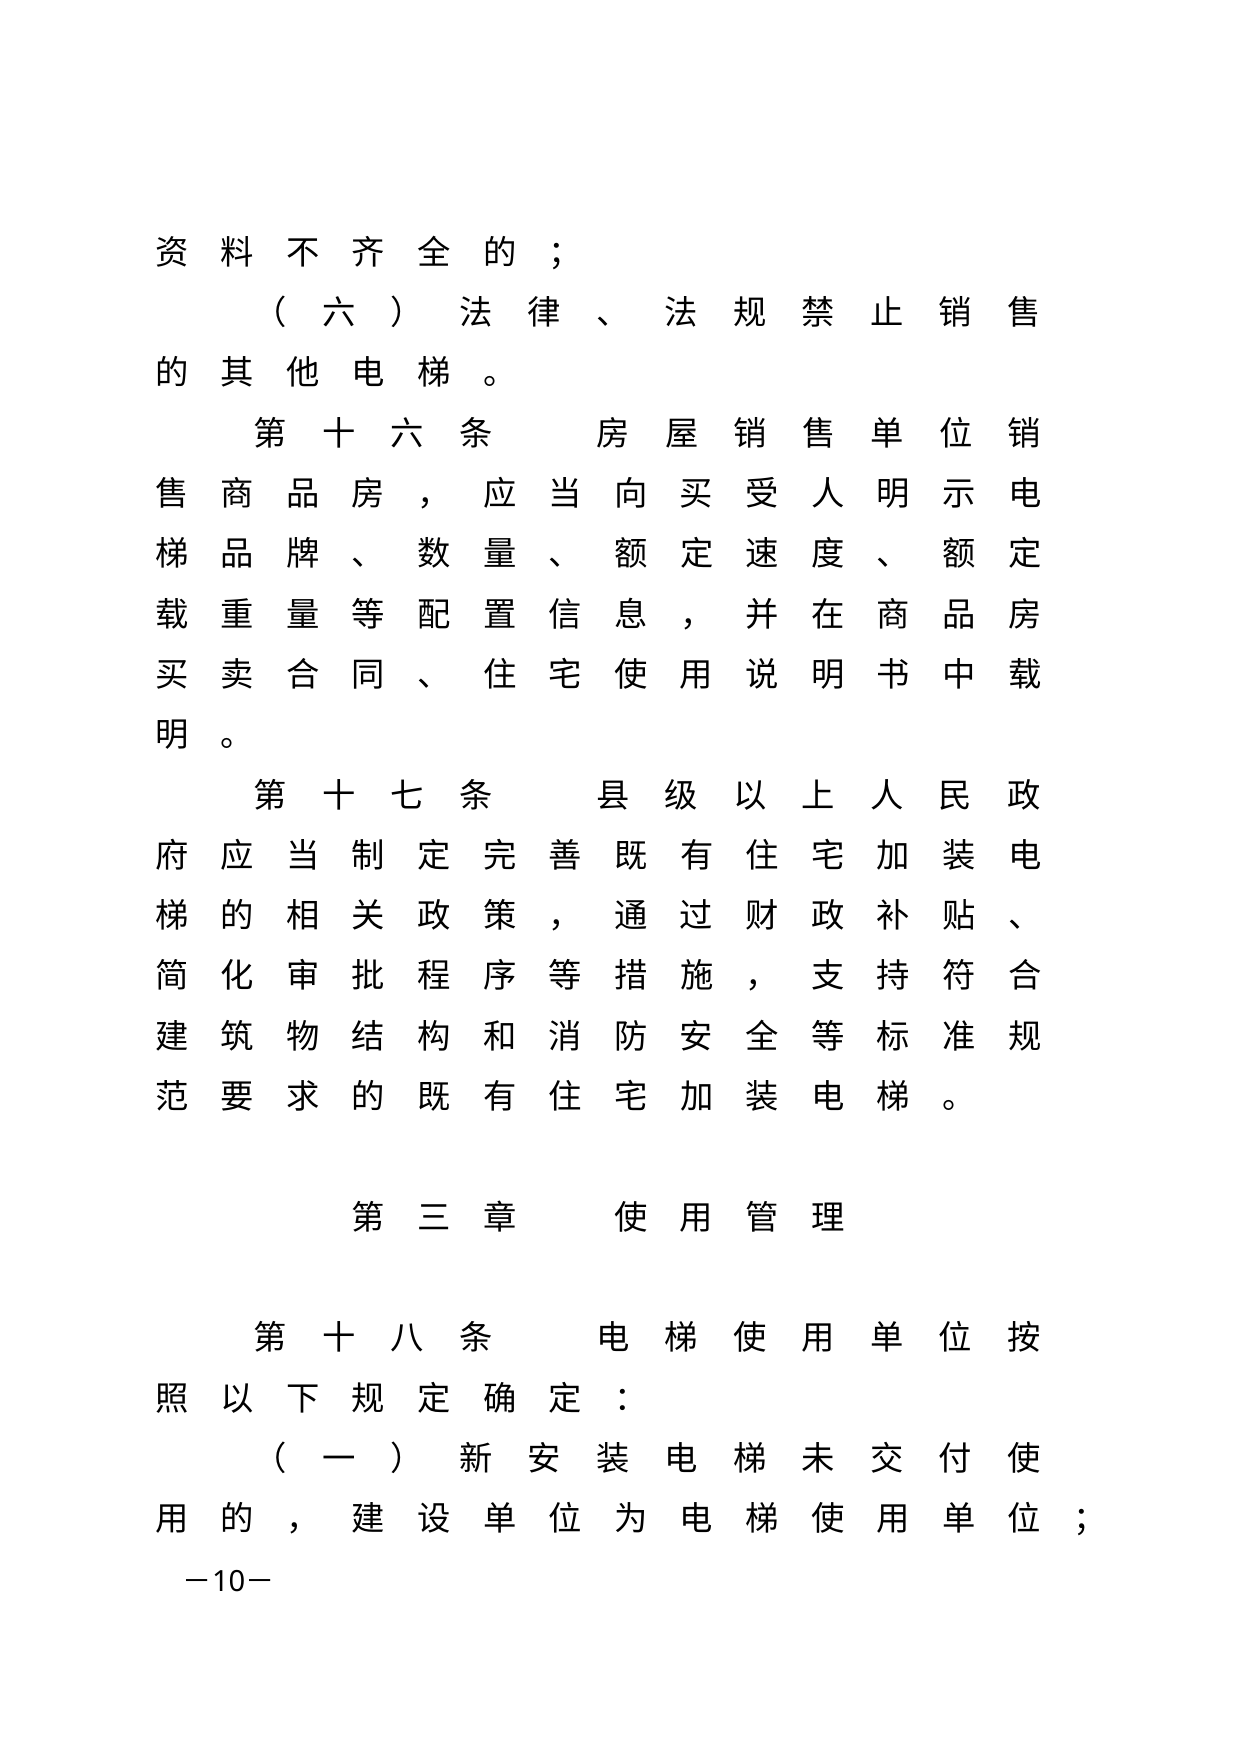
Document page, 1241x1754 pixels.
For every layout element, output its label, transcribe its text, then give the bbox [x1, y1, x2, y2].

text 第三章 使用管理 [155, 1184, 1073, 1245]
text （五）无出厂资料或者出厂资料不齐全的； [155, 219, 1073, 280]
text （一）新安装电梯未交付使用的，建设单位为电梯使用单位； [155, 1426, 1073, 1546]
text （六）法律、法规禁止销售的其他电梯。 [155, 280, 1073, 400]
text 第十八条 电梯使用单位按照以下规定确定： [155, 1305, 1073, 1426]
text 第十六条 房屋销售单位销售商品房，应当向买受人明示电梯品牌、数量、额定速度、额定载重量等配置信息，并在商品房买卖合同、住宅使用说明书中载明。 [155, 400, 1073, 762]
text 第十七条 县级以上人民政府应当制定完善既有住宅加装电梯的相关政策，通过财政补贴、简化审批程序等措施，支持符合建筑物结构和消防安全等标准规范要求的既有住宅加装电梯。 [155, 762, 1073, 1124]
